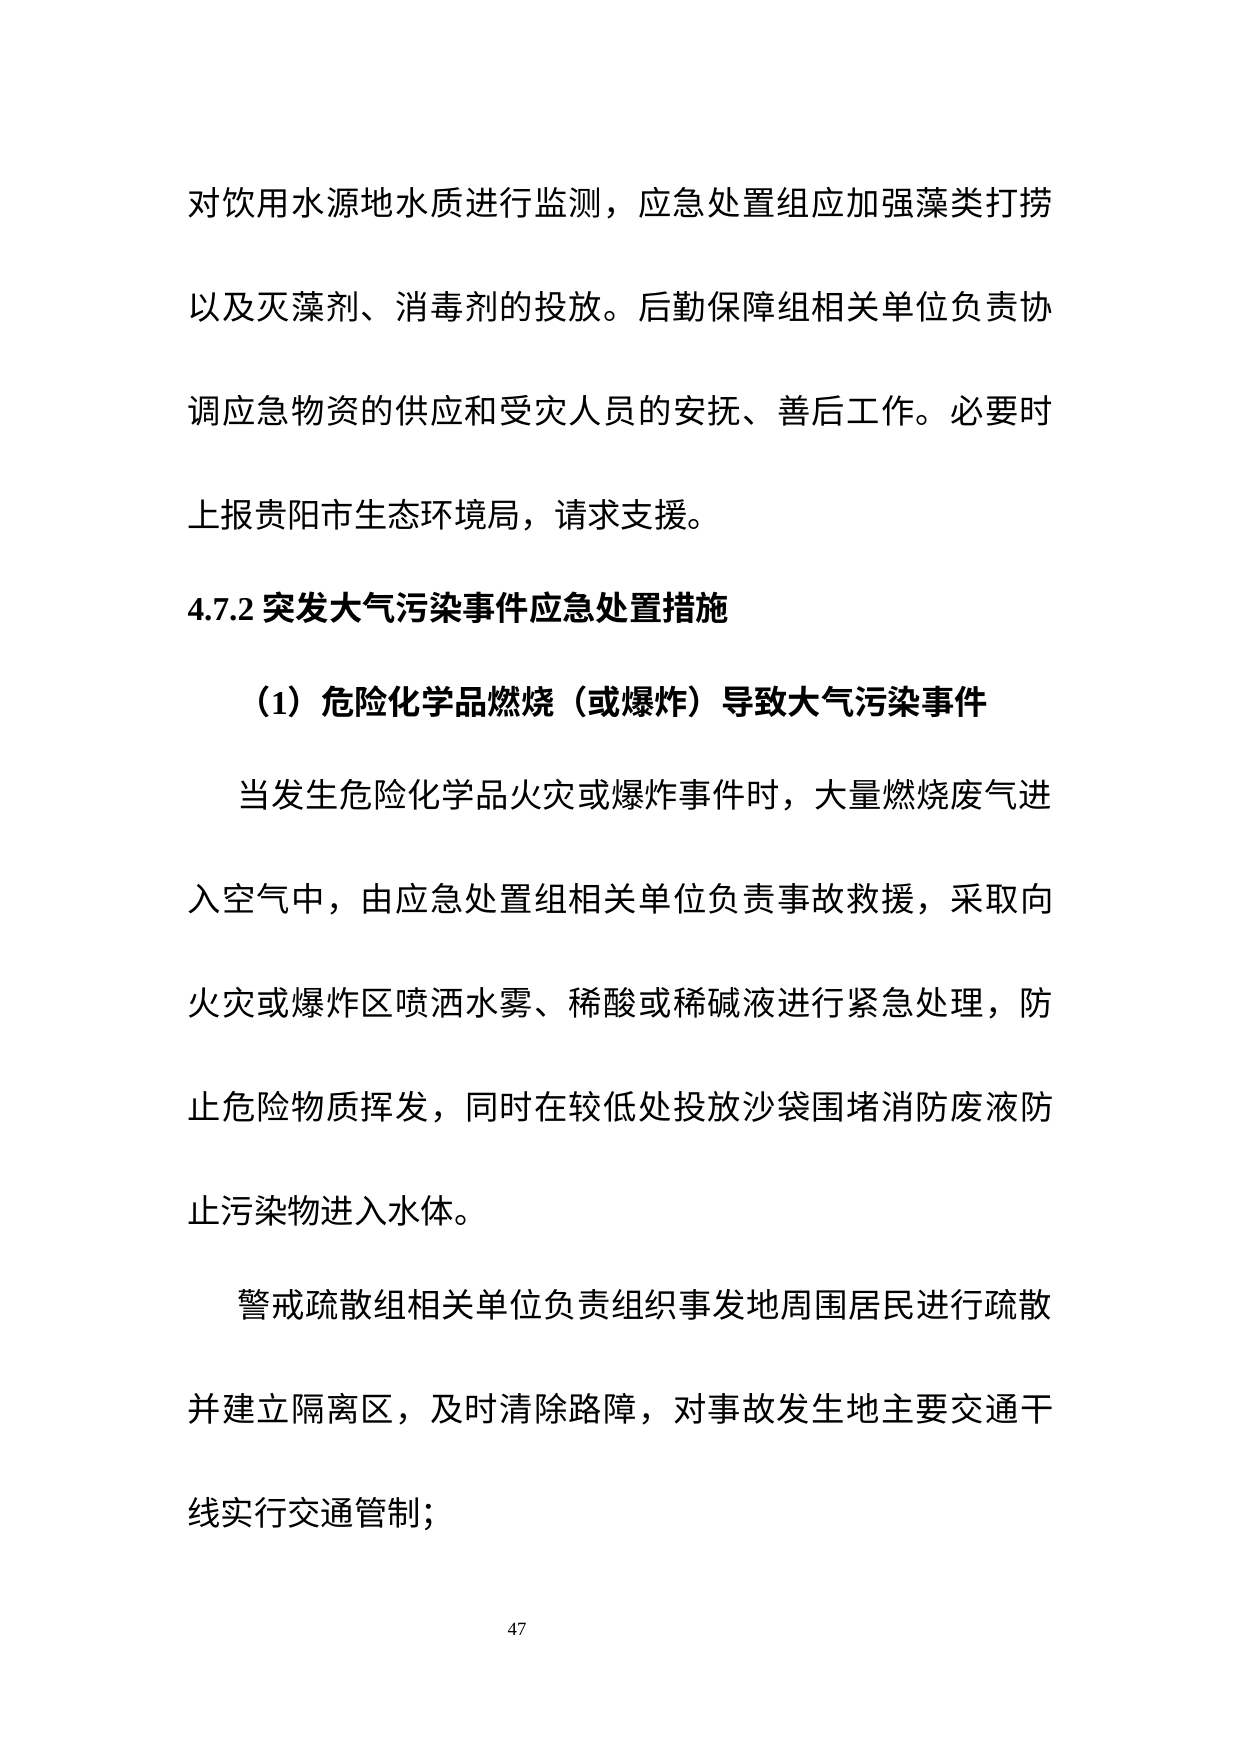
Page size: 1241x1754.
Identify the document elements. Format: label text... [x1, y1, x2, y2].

text （1）危险化学品燃烧（或爆炸）导致大气污染事件 [187, 665, 1053, 734]
text 4.7.2 突发大气污染事件应急处置措施 [187, 571, 1053, 641]
text 当发生危险化学品火灾或爆炸事件时，大量燃烧废气进入空气中，由应急处置组相关单位负责事故救援，采取向火灾或爆炸区喷洒水雾、稀酸或稀碱液进行紧急处理，防止危险物质挥发，同时在较低处投放沙袋围堵消防废液防止污染物进入水体。 [187, 758, 1053, 1244]
text 警戒疏散组相关单位负责组织事发地周围居民进行疏散并建立隔离区，及时清除路障，对事故发生地主要交通干线实行交通管制； [187, 1268, 1053, 1546]
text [187, 166, 1053, 547]
